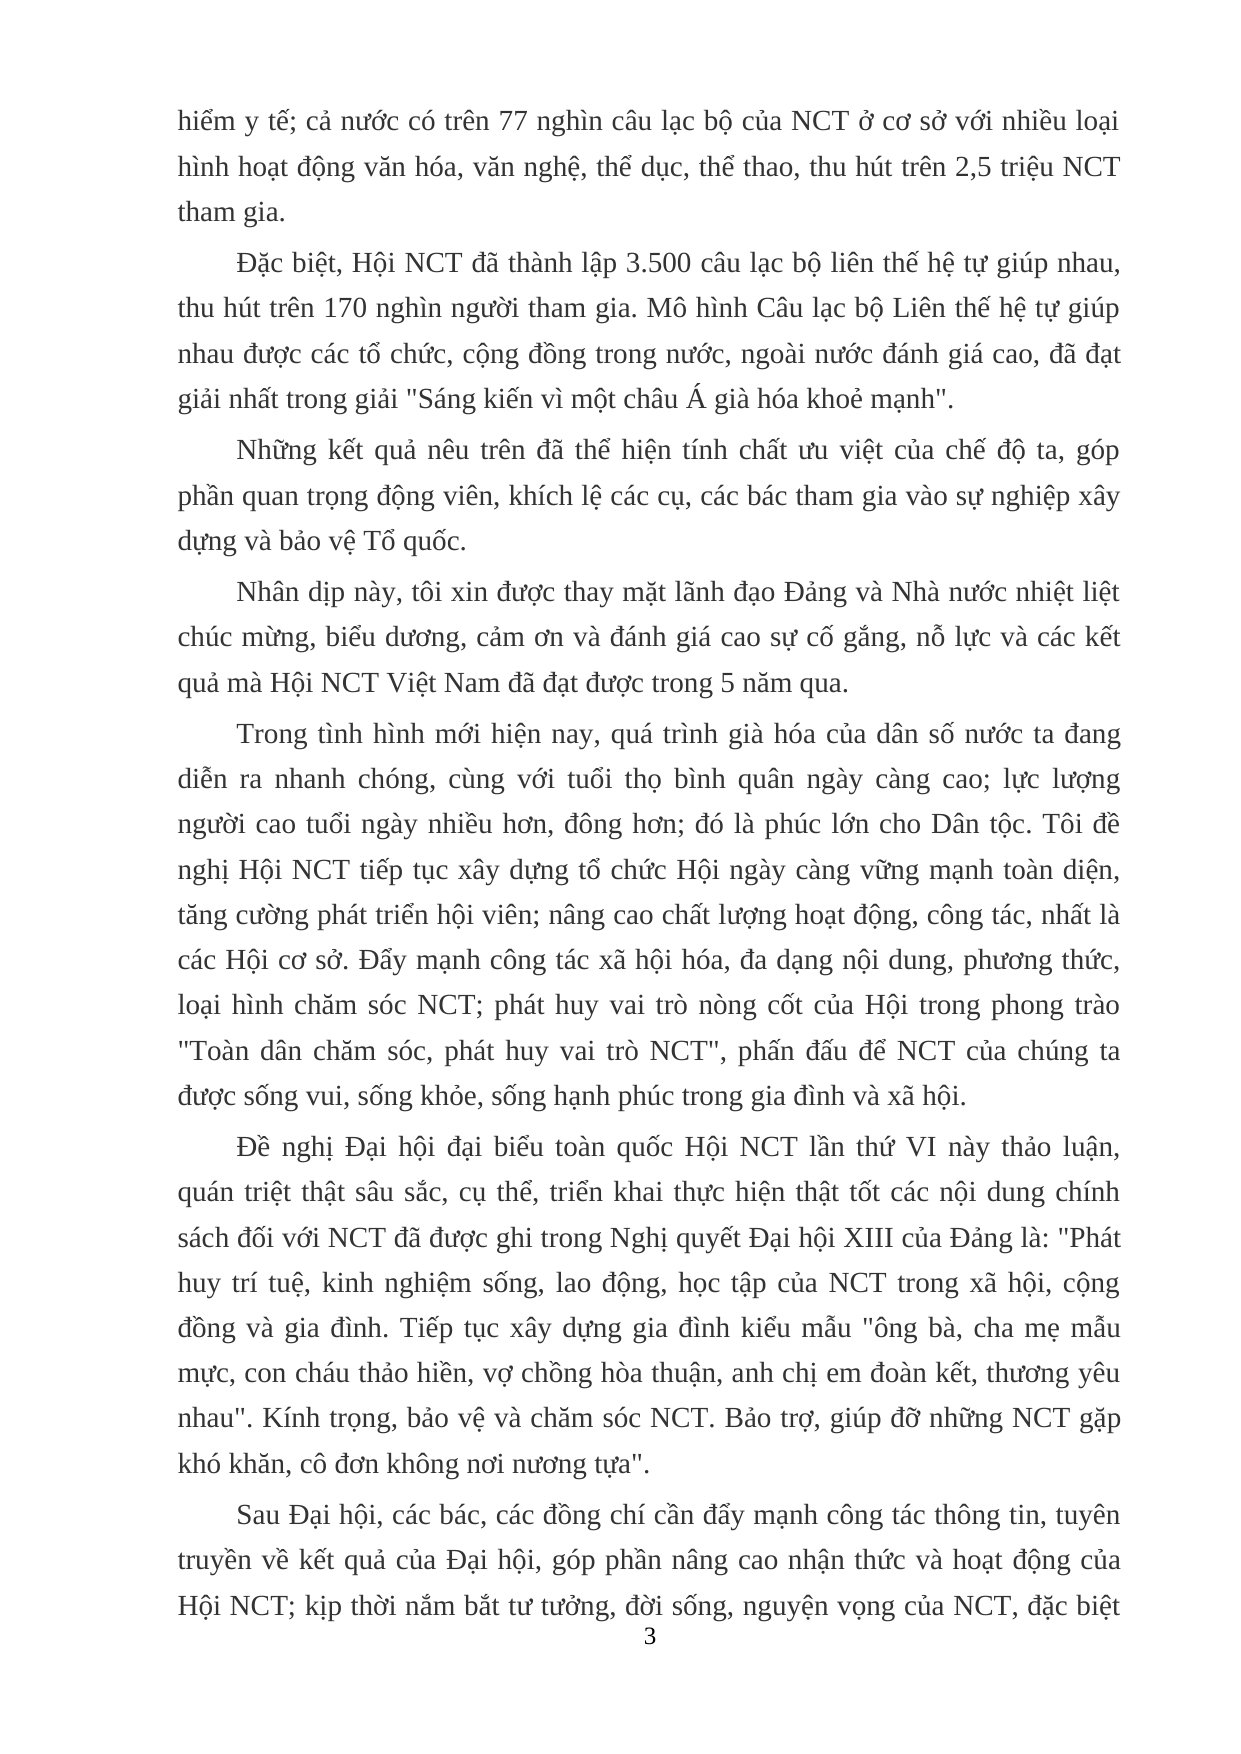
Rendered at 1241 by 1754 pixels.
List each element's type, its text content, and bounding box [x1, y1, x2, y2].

list Đề nghị Đại hội đại biểu toàn quốc Hội NCT lần thứ VI này thảo luận, quán triệt thật sâu sắc, cụ thể, triển khai thực hiện thật tốt các nội dung chính sách đối với NCT đã được ghi trong Nghị quyết Đại hội XIII của Đảng là: "Phát huy trí tuệ, kinh nghiệm sống, lao động, học tập của NCT trong xã hội, cộng đồng và gia đình. Tiếp tục xây dựng gia đình kiểu mẫu "ông bà, cha mẹ mẫu mực, con cháu thảo hiền, vợ chồng hòa thuận, anh chị em đoàn kết, thương yêu nhau". Kính trọng, bảo vệ và chăm sóc NCT. Bảo trợ, giúp đỡ những NCT gặp khó khăn, cô đơn không nơi nương tựa". [177, 1129, 1122, 1479]
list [177, 103, 1122, 227]
list Đặc biệt, Hội NCT đã thành lập 3.500 câu lạc bộ liên thế hệ tự giúp nhau, thu hút trên 170 nghìn người tham gia. Mô hình Câu lạc bộ Liên thế hệ tự giúp nhau được các tổ chức, cộng đồng trong nước, ngoài nước đánh giá cao, đã đạt giải nhất trong giải "Sáng kiến vì một châu Á già hóa khoẻ mạnh". [177, 245, 1122, 414]
list Trong tình hình mới hiện nay, quá trình già hóa của dân số nước ta đang diễn ra nhanh chóng, cùng với tuổi thọ bình quân ngày càng cao; lực lượng người cao tuổi ngày nhiều hơn, đông hơn; đó là phúc lớn cho Dân tộc. Tôi đề nghị Hội NCT tiếp tục xây dựng tổ chức Hội ngày càng vững mạnh toàn diện, tăng cường phát triển hội viên; nâng cao chất lượng hoạt động, công tác, nhất là các Hội cơ sở. Đẩy mạnh công tác xã hội hóa, đa dạng nội dung, phương thức, loại hình chăm sóc NCT; phát huy vai trò nòng cốt của Hội trong phong trào "Toàn dân chăm sóc, phát huy vai trò NCT", phấn đấu để NCT của chúng ta được sống vui, sống khỏe, sống hạnh phúc trong gia đình và xã hội. [177, 716, 1122, 1111]
list Những kết quả nêu trên đã thể hiện tính chất ưu việt của chế độ ta, góp phần quan trọng động viên, khích lệ các cụ, các bác tham gia vào sự nghiệp xây dựng và bảo vệ Tổ quốc. [177, 432, 1122, 556]
list Nhân dịp này, tôi xin được thay mặt lãnh đạo Đảng và Nhà nước nhiệt liệt chúc mừng, biểu dương, cảm ơn và đánh giá cao sự cố gắng, nỗ lực và các kết quả mà Hội NCT Việt Nam đã đạt được trong 5 năm qua. [177, 574, 1122, 698]
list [177, 1497, 1122, 1621]
